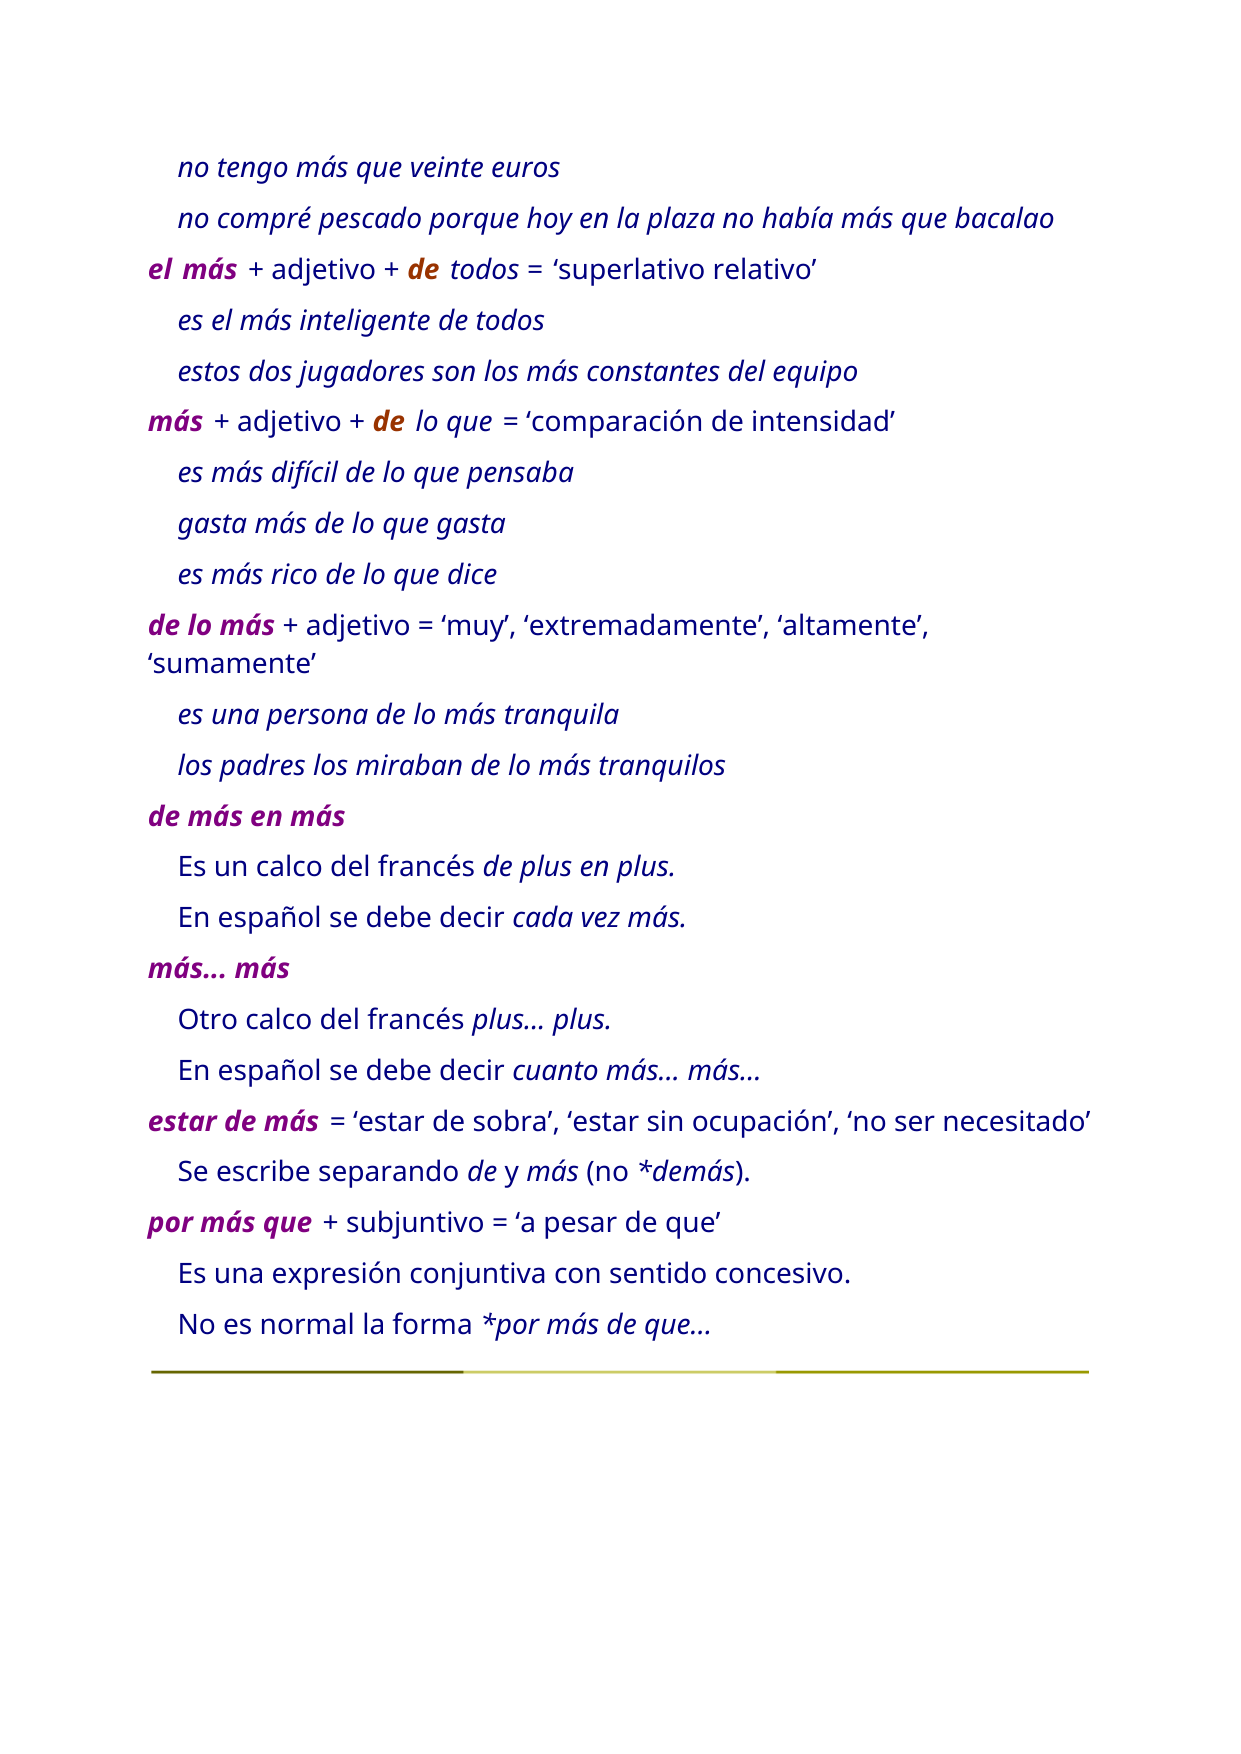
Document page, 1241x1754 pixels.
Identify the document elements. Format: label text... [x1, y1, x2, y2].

text Es una expresión conjuntiva con sentido concesivo. [177, 1253, 1093, 1292]
text por más que + subjuntivo = ‘a pesar de que’ [148, 1203, 1093, 1241]
text es una persona de lo más tranquila [177, 694, 1093, 733]
text estos dos jugadores son los más constantes del equipo [177, 351, 1093, 389]
text En español se debe decir cada vez más. [177, 898, 1093, 936]
text Otro calco del francés plus... plus. [177, 999, 1093, 1038]
text Se escribe separando de y más (no *demás). [177, 1152, 1093, 1190]
picture [151, 1364, 1089, 1381]
text de más en más [148, 796, 1093, 834]
text No es normal la forma *por más de que... [177, 1304, 1093, 1343]
text En español se debe decir cuanto más... más... [177, 1050, 1093, 1088]
text Es un calco del francés de plus en plus. [177, 847, 1093, 885]
text más... más [148, 948, 1093, 987]
text el más + adjetivo + de todos = ‘superlativo relativo’ [148, 249, 1093, 288]
text es más difícil de lo que pensaba [177, 453, 1093, 491]
text gasta más de lo que gasta [177, 503, 1093, 542]
text los padres los miraban de lo más tranquilos [177, 745, 1093, 783]
text no compré pescado porque hoy en la plaza no había más que bacalao [177, 198, 1093, 237]
text es más rico de lo que dice [177, 554, 1093, 593]
text de lo más + adjetivo = ‘muy’, ‘extremadamente’, ‘altamente’, ‘sumamente’ [148, 605, 1093, 682]
text más + adjetivo + de lo que = ‘comparación de intensidad’ [148, 402, 1093, 440]
text estar de más = ‘estar de sobra’, ‘estar sin ocupación’, ‘no ser necesitado’ [148, 1101, 1093, 1139]
text es el más inteligente de todos [177, 300, 1093, 338]
text no tengo más que veinte euros [177, 148, 1093, 186]
